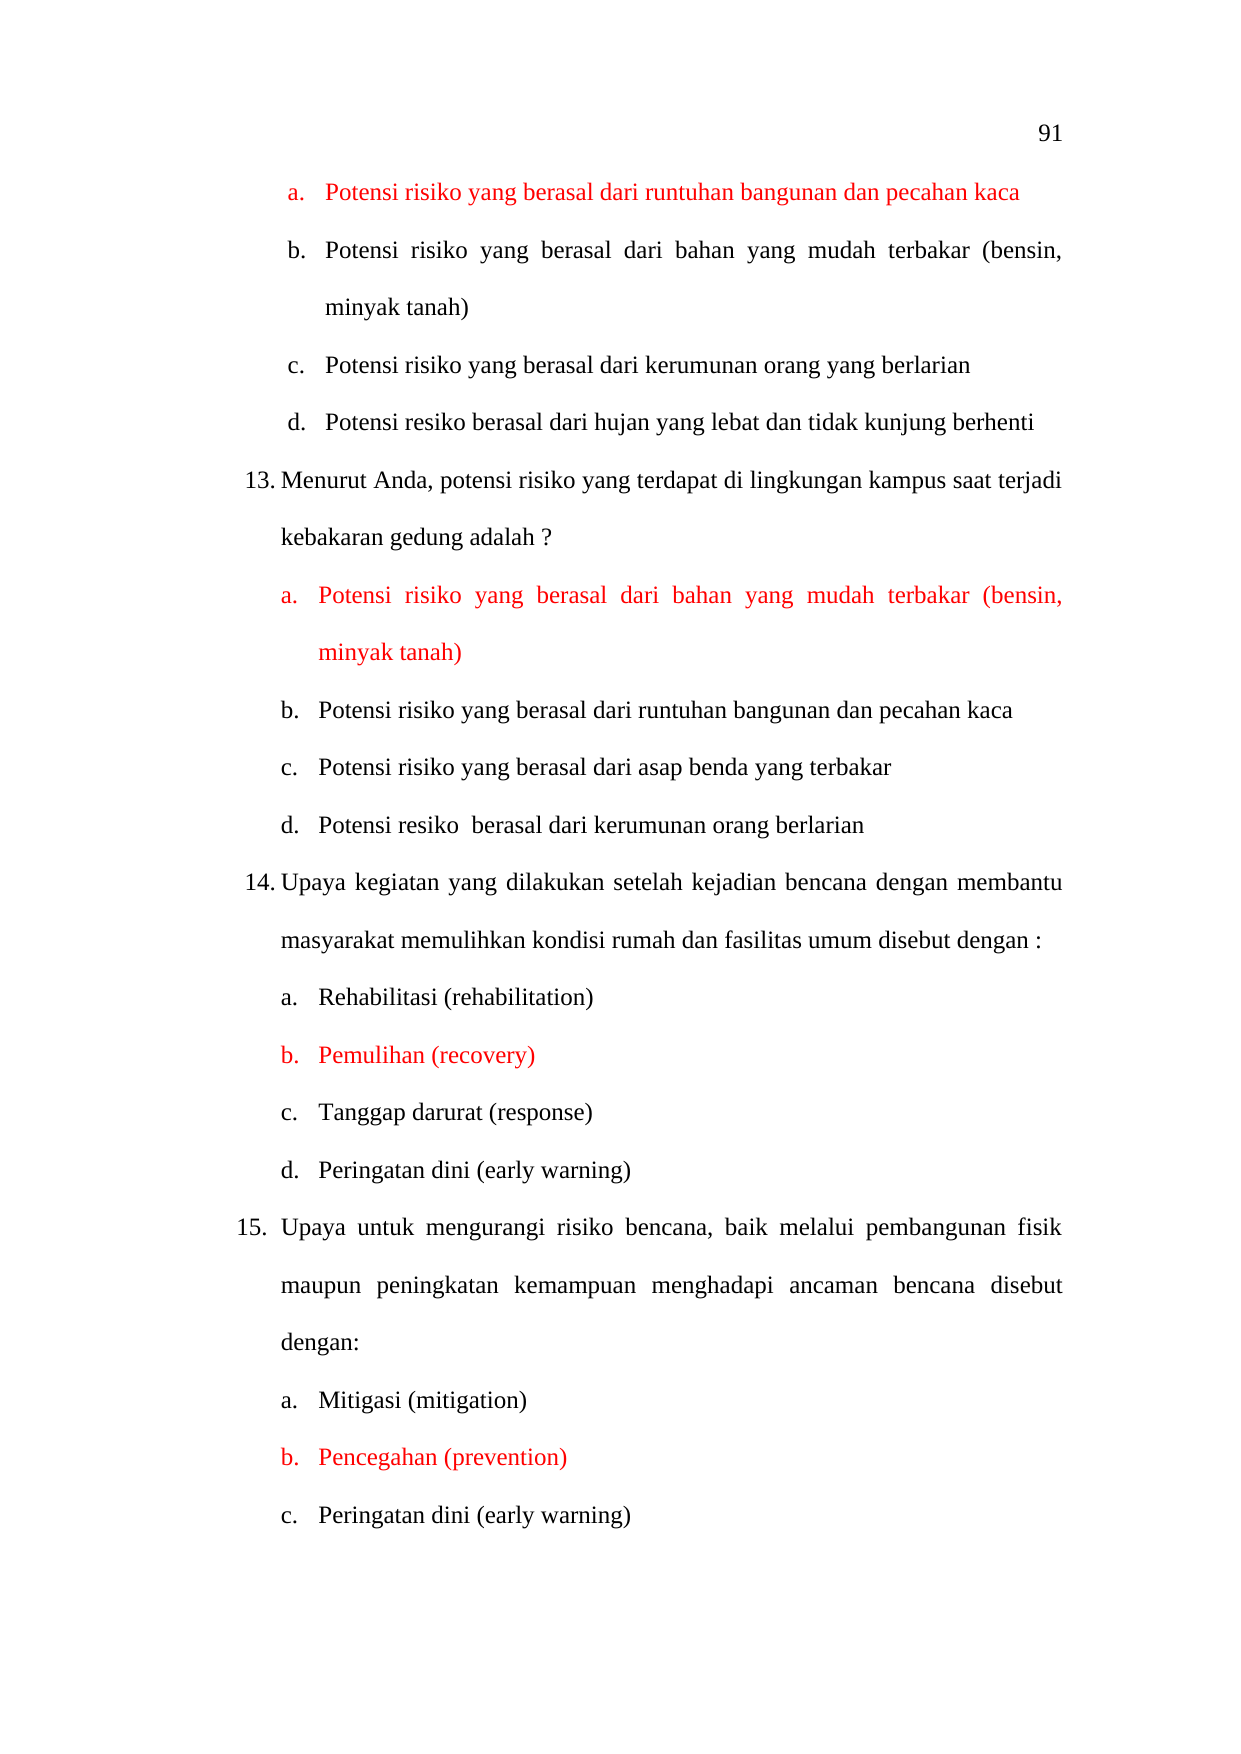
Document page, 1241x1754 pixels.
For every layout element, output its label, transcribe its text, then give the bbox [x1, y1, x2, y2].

list Potensi risiko yang berasal dari runtuhan bangunan dan pecahan kaca [281, 695, 1063, 723]
list Tanggap darurat (response) [281, 1097, 1063, 1126]
list Peringatan dini (early warning) [281, 1500, 1063, 1528]
list Potensi risiko yang berasal dari bahan yang mudah terbakar (bensin, minyak tanah) [287, 235, 1063, 321]
list Upaya untuk mengurangi risiko bencana, baik melalui pembangunan fisik maupun peningkatan kemampuan menghadapi ancaman bencana disebut dengan: [236, 1212, 1063, 1356]
list Pencegahan (prevention) [281, 1442, 1063, 1471]
list Potensi risiko yang berasal dari asap benda yang terbakar [281, 752, 1063, 781]
list Potensi risiko yang berasal dari bahan yang mudah terbakar (bensin, minyak tanah) [281, 580, 1063, 666]
list Upaya kegiatan yang dilakukan setelah kejadian bencana dengan membantu masyarakat memulihkan kondisi rumah dan fasilitas umum disebut dengan : [244, 867, 1063, 953]
list Pemulihan (recovery) [281, 1040, 1063, 1068]
list Potensi resiko berasal dari kerumunan orang berlarian [281, 810, 1063, 838]
list Potensi risiko yang berasal dari runtuhan bangunan dan pecahan kaca [287, 177, 1063, 206]
list Potensi resiko berasal dari hujan yang lebat dan tidak kunjung berhenti [287, 407, 1063, 436]
list Peringatan dini (early warning) [281, 1155, 1063, 1183]
list Potensi risiko yang berasal dari kerumunan orang yang berlarian [287, 350, 1063, 378]
list Mitigasi (mitigation) [281, 1385, 1063, 1413]
list Rehabilitasi (rehabilitation) [281, 982, 1063, 1011]
list Menurut Anda, potensi risiko yang terdapat di lingkungan kampus saat terjadi kebakaran gedung adalah ? [244, 465, 1063, 551]
